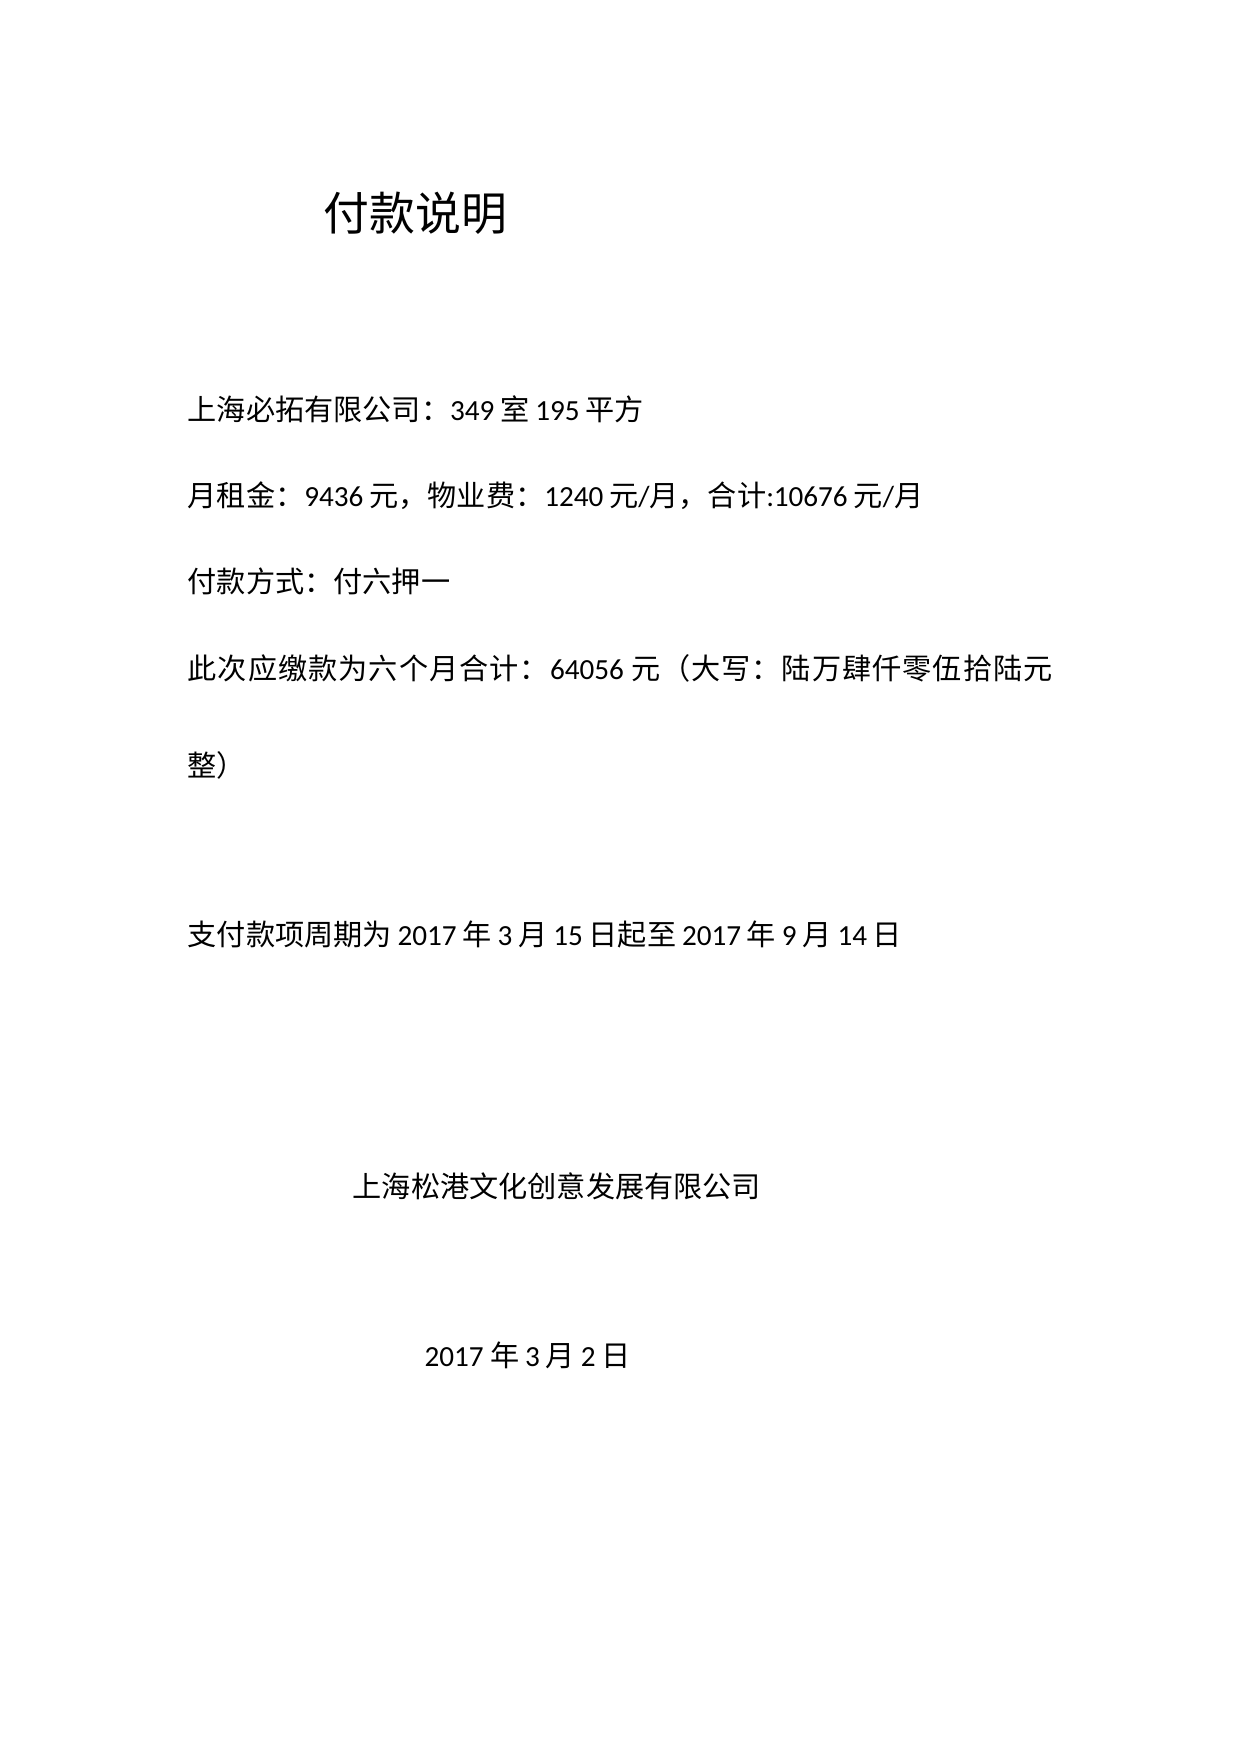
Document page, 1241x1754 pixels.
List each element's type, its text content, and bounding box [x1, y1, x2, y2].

text 支付款项周期为2017年3月15日起至2017年9月14日 [187, 900, 1053, 965]
text 此次应缴款为六个月合计：64056元（大写：陆万肆仟零伍拾陆元整） [187, 634, 1053, 796]
text 付款方式：付六押一 [187, 548, 1053, 613]
text 2017年3月2日 [187, 1321, 1053, 1386]
text 上海松港文化创意发展有限公司 [187, 1152, 1053, 1217]
text 月租金：9436元，物业费：1240元/月，合计:10676元/月 [187, 462, 1053, 527]
text 付款说明 [187, 162, 1053, 259]
text 上海必拓有限公司：349室195平方 [187, 375, 1053, 440]
